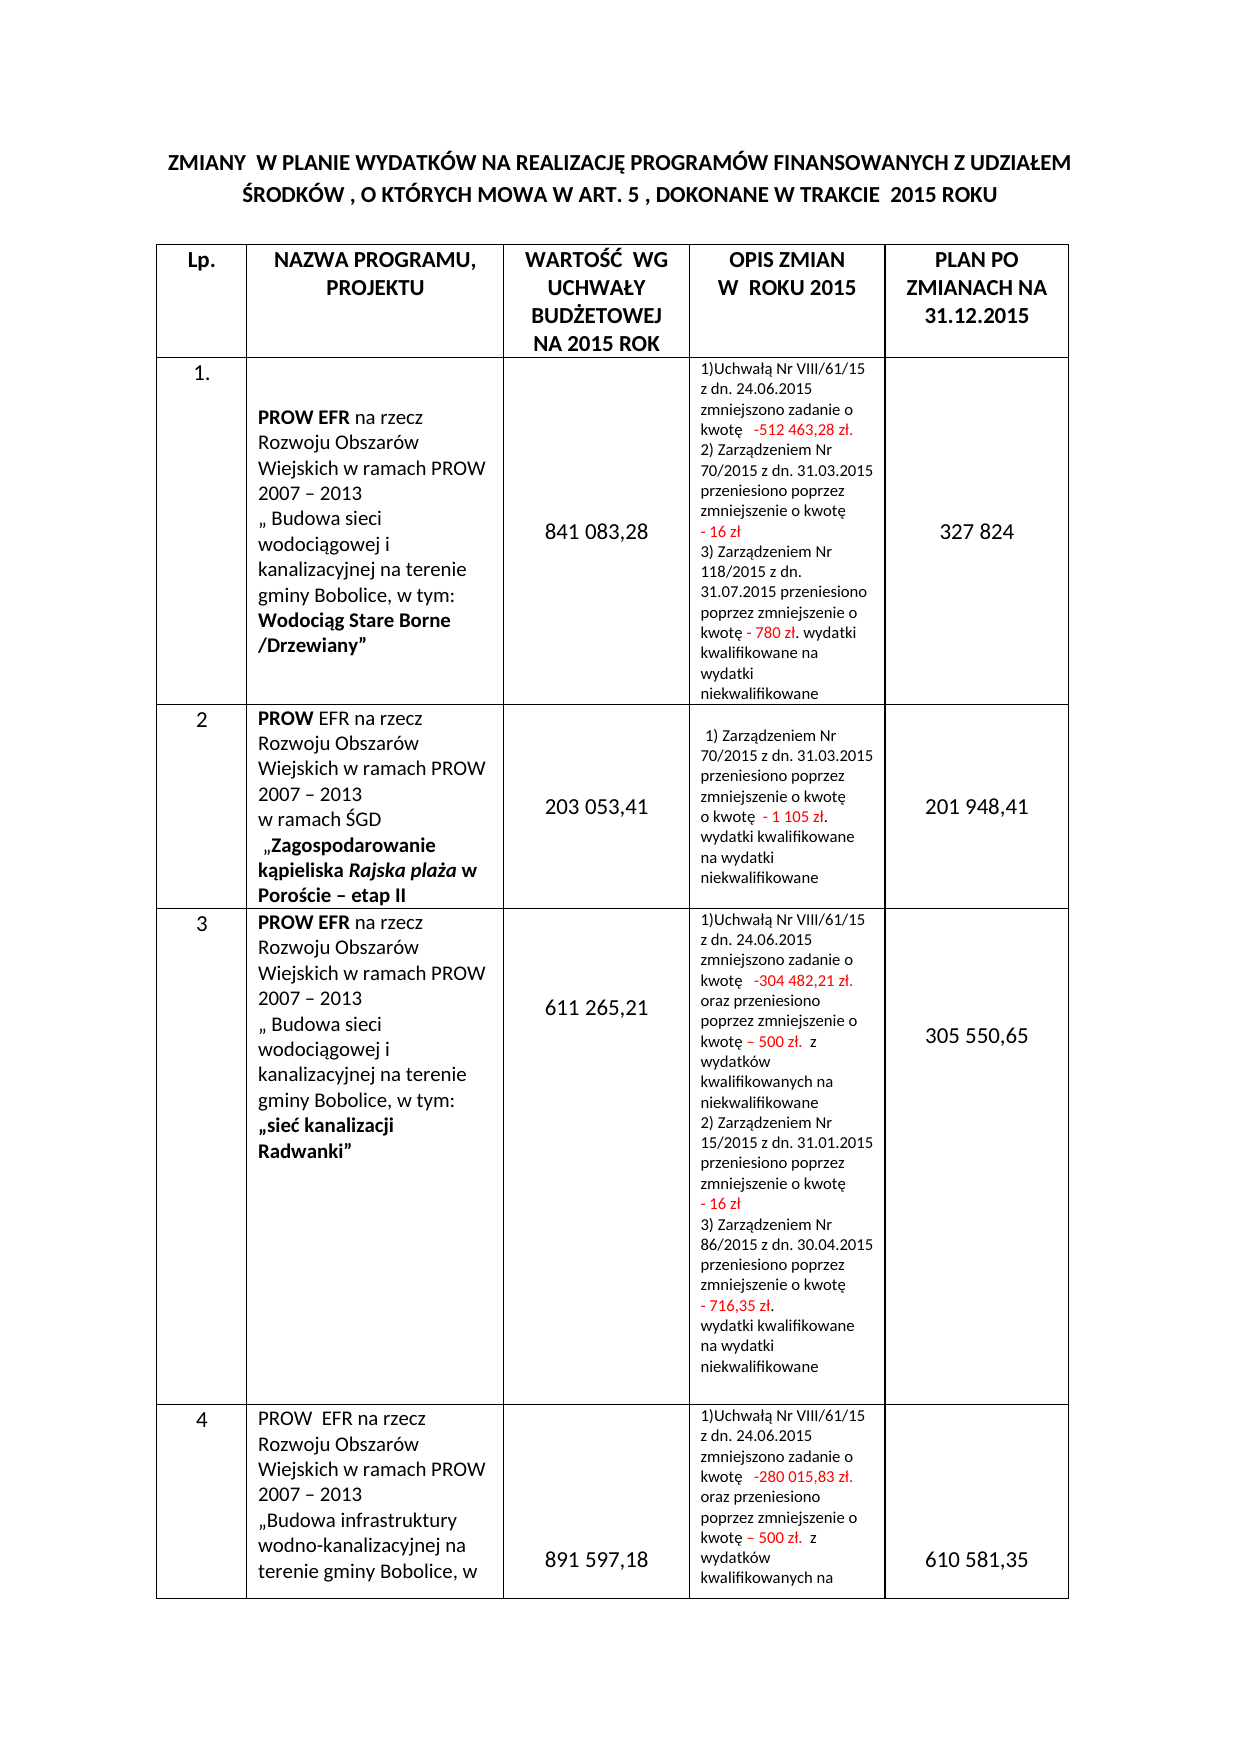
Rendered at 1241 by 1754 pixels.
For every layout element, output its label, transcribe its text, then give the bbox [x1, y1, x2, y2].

table_header OPIS ZMIAN W ROKU 2015 [690, 245, 884, 357]
table_cell 201 948,41 [886, 705, 1068, 908]
table_header PLAN PO ZMIANACH NA 31.12.2015 [886, 245, 1068, 357]
table_cell 891 597,18 [504, 1405, 689, 1598]
table_cell 2 [157, 705, 246, 908]
table_cell 3 [157, 909, 246, 1404]
table_header NAZWA PROGRAMU, PROJEKTU [247, 245, 503, 357]
table_cell PROW EFR na rzecz Rozwoju Obszarów Wiejskich w ramach PROW 2007 – 2013 w ramach ŚGD „Zagospodarowanie kąpieliska Rajska plaża w Poroście – etap II [247, 705, 503, 908]
table_header WARTOŚĆ WG UCHWAŁY BUDŻETOWEJ NA 2015 ROK [504, 245, 689, 357]
table_cell 1)Uchwałą Nr VIII/61/15 z dn. 24.06.2015 zmniejszono zadanie o kwotę -304 482,21 zł. oraz przeniesiono poprzez zmniejszenie o kwotę – 500 zł. z wydatków kwalifikowanych na niekwalifikowane 2) Zarządzeniem Nr 15/2015 z dn. 31.01.2015 przeniesiono poprzez zmniejszenie o kwotę - 16 zł 3) Zarządzeniem Nr 86/2015 z dn. 30.04.2015 przeniesiono poprzez zmniejszenie o kwotę - 716,35 zł. wydatki kwalifikowane na wydatki niekwalifikowane [690, 909, 884, 1404]
text ZMIANY W PLANIE WYDATKÓW NA REALIZACJĘ PROGRAMÓW FINANSOWANYCH Z UDZIAŁEM ŚRODKÓW , O KTÓRYCH MOWA W ART. 5 , DOKONANE W TRAKCIE 2015 ROKU [148, 148, 1093, 208]
table_cell 610 581,35 [886, 1405, 1068, 1598]
table_cell 1. [157, 358, 246, 704]
table_cell 203 053,41 [504, 705, 689, 908]
table_cell 305 550,65 [886, 909, 1068, 1404]
table_cell PROW EFR na rzecz Rozwoju Obszarów Wiejskich w ramach PROW 2007 – 2013 „ Budowa sieci wodociągowej i kanalizacyjnej na terenie gminy Bobolice, w tym: Wodociąg Stare Borne /Drzewiany” [247, 358, 503, 704]
table_cell 611 265,21 [504, 909, 689, 1404]
table_cell 841 083,28 [504, 358, 689, 704]
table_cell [247, 1405, 503, 1598]
table_cell 1)Uchwałą Nr VIII/61/15 z dn. 24.06.2015 zmniejszono zadanie o kwotę -512 463,28 zł. 2) Zarządzeniem Nr 70/2015 z dn. 31.03.2015 przeniesiono poprzez zmniejszenie o kwotę - 16 zł 3) Zarządzeniem Nr 118/2015 z dn. 31.07.2015 przeniesiono poprzez zmniejszenie o kwotę - 780 zł. wydatki kwalifikowane na wydatki niekwalifikowane [690, 358, 884, 704]
table_cell 327 824 [886, 358, 1068, 704]
table_cell PROW EFR na rzecz Rozwoju Obszarów Wiejskich w ramach PROW 2007 – 2013 „ Budowa sieci wodociągowej i kanalizacyjnej na terenie gminy Bobolice, w tym: „sieć kanalizacji Radwanki” [247, 909, 503, 1404]
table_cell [690, 1405, 884, 1598]
table_cell 4 [157, 1405, 246, 1598]
table_cell 1) Zarządzeniem Nr 70/2015 z dn. 31.03.2015 przeniesiono poprzez zmniejszenie o kwotę o kwotę - 1 105 zł. wydatki kwalifikowane na wydatki niekwalifikowane [690, 705, 884, 908]
table_header Lp. [157, 245, 246, 357]
